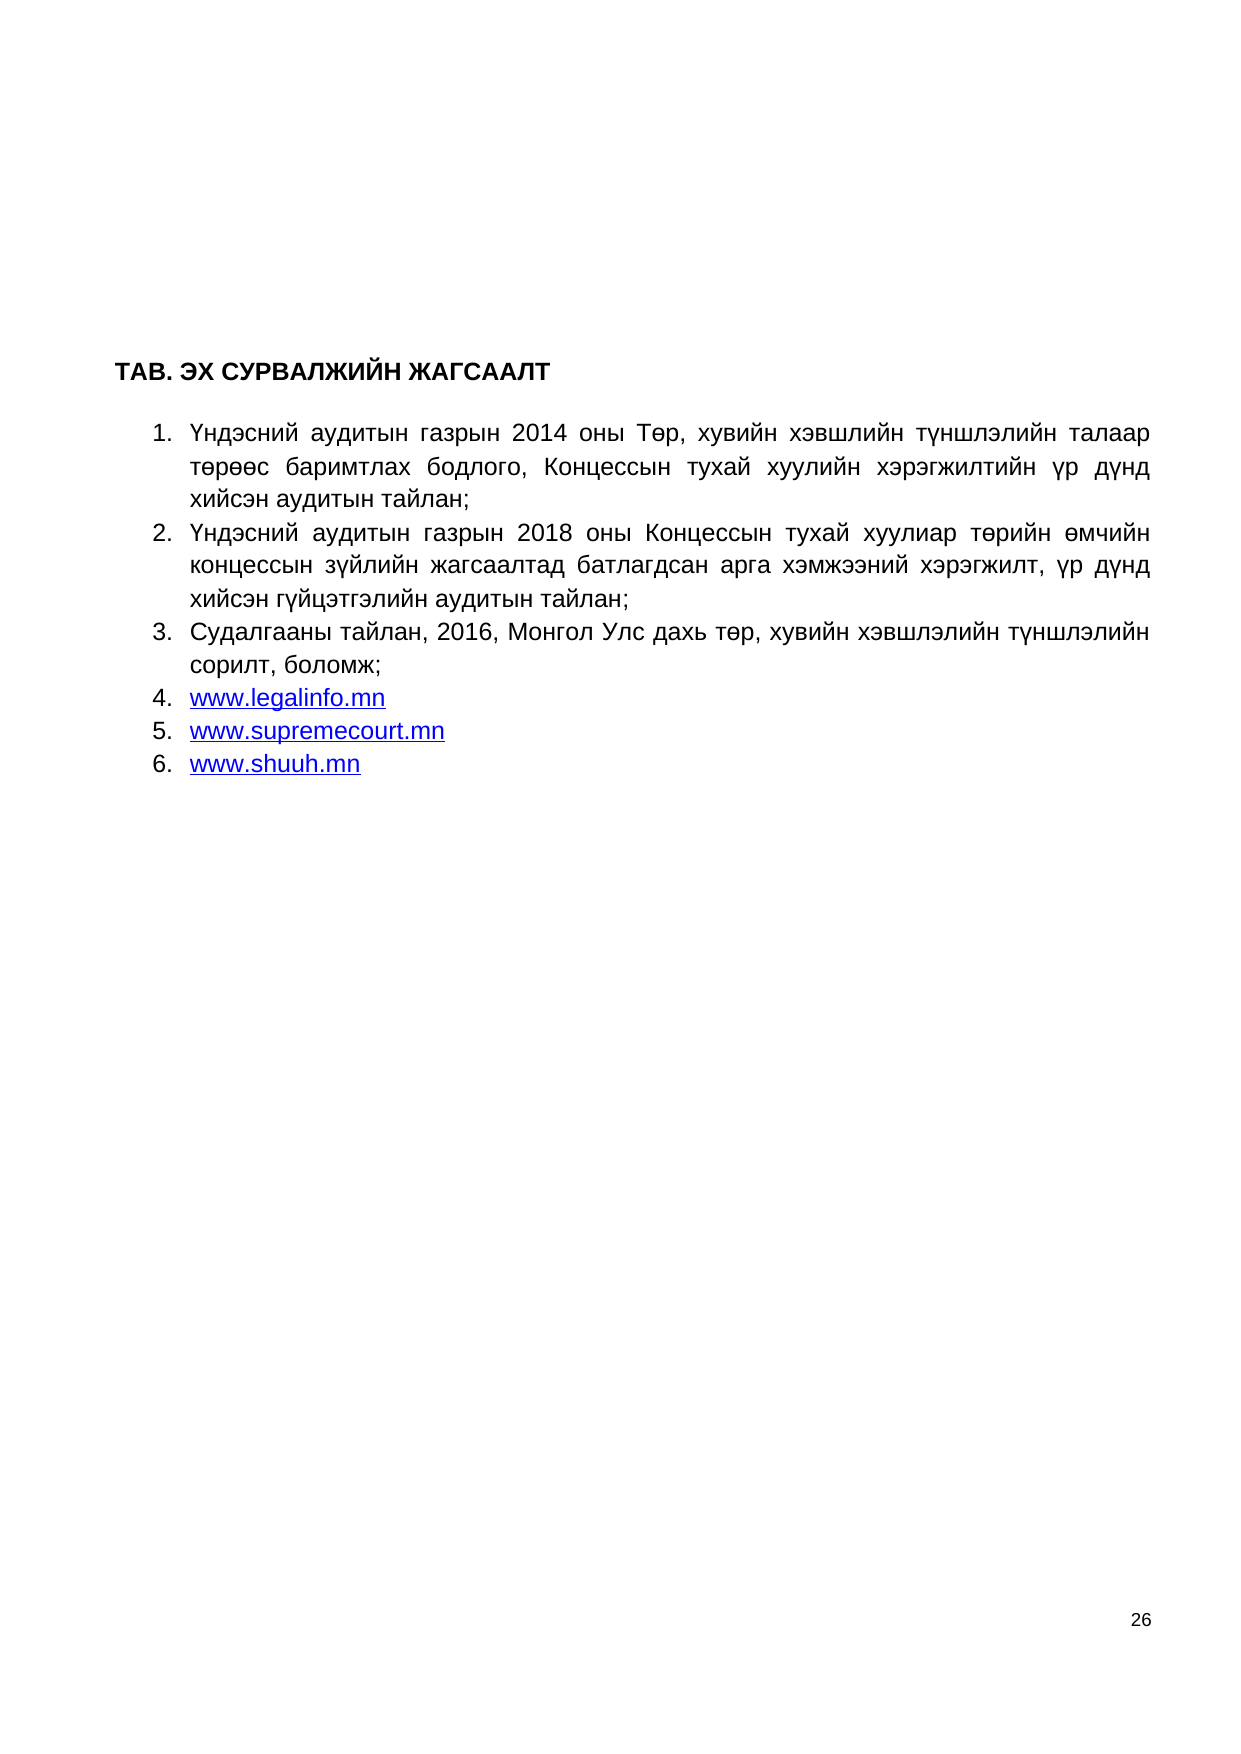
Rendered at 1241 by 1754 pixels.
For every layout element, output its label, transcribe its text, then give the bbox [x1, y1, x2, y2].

list www.legalinfo.mn [152, 683, 1151, 711]
list www.supremecourt.mn [152, 716, 1151, 744]
list Судалгааны тайлан, 2016, Монгол Улс дахь төр, хувийн хэвшлэлийн түншлэлийн сорилт, боломж; [152, 617, 1151, 678]
list www.shuuh.mn [152, 749, 1151, 777]
text ТАВ. ЭХ СУРВАЛЖИЙН ЖАГСААЛТ [114, 357, 1151, 385]
list Үндэсний аудитын газрын 2018 оны Концессын тухай хуулиар төрийн өмчийн концессын зүйлийн жагсаалтад батлагдсан арга хэмжээний хэрэгжилт, үр дүнд хийсэн гүйцэтгэлийн аудитын тайлан; [152, 517, 1151, 612]
list Үндэсний аудитын газрын 2014 оны Төр, хувийн хэвшлийн түншлэлийн талаар төрөөс баримтлах бодлого, Концессын тухай хуулийн хэрэгжилтийн үр дүнд хийсэн аудитын тайлан; [152, 418, 1151, 513]
